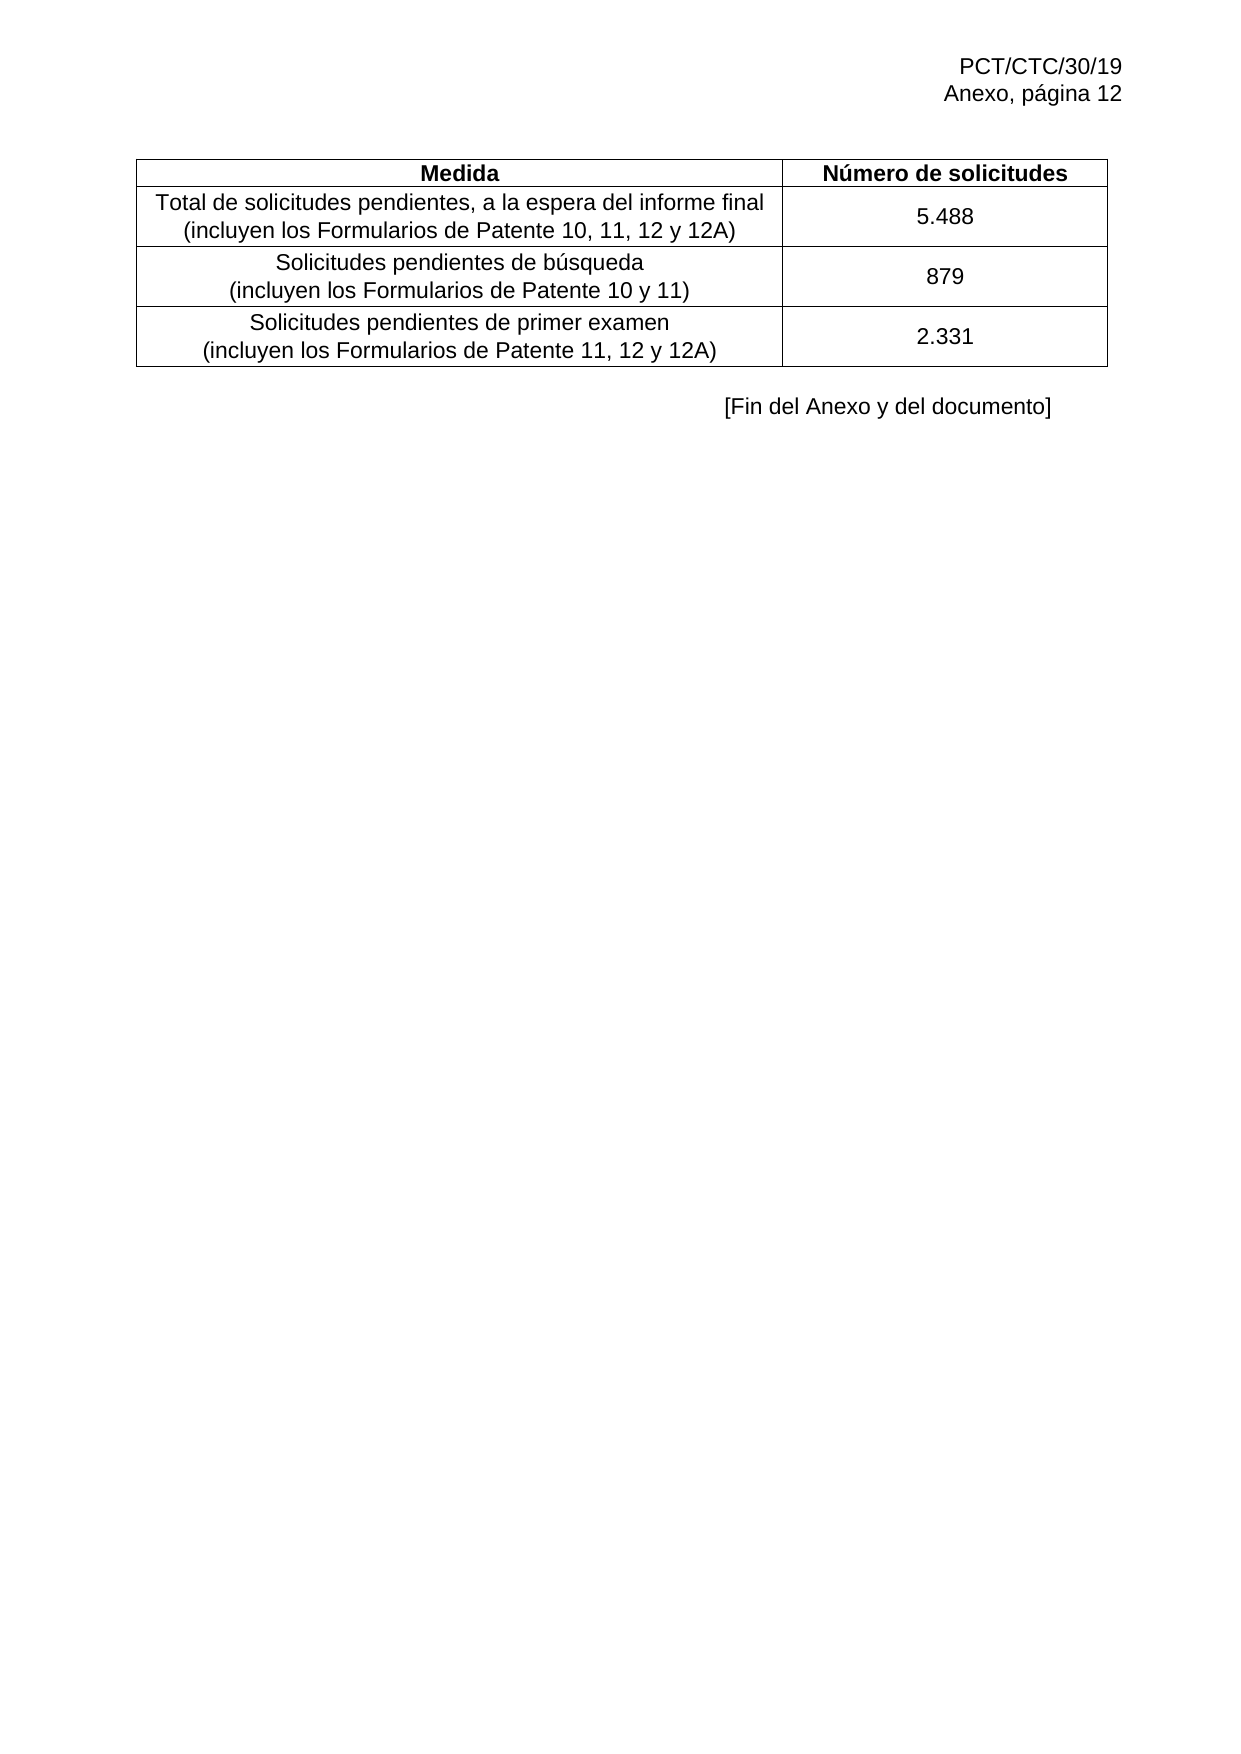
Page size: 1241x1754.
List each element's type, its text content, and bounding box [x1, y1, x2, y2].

table_cell 5.488 [783, 187, 1107, 246]
table_cell 2.331 [783, 307, 1107, 366]
table_cell Solicitudes pendientes de primer examen (incluyen los Formularios de Patente 11, 12 y 12A) [137, 307, 782, 366]
table_cell 879 [783, 247, 1107, 306]
table_cell Total de solicitudes pendientes, a la espera del informe final (incluyen los Formularios de Patente 10, 11, 12 y 12A) [137, 187, 782, 246]
table_header Número de solicitudes [783, 160, 1107, 186]
table_header Medida [137, 160, 782, 186]
table_cell Solicitudes pendientes de búsqueda (incluyen los Formularios de Patente 10 y 11) [137, 247, 782, 306]
text [Fin del Anexo y del documento] [724, 393, 1122, 420]
